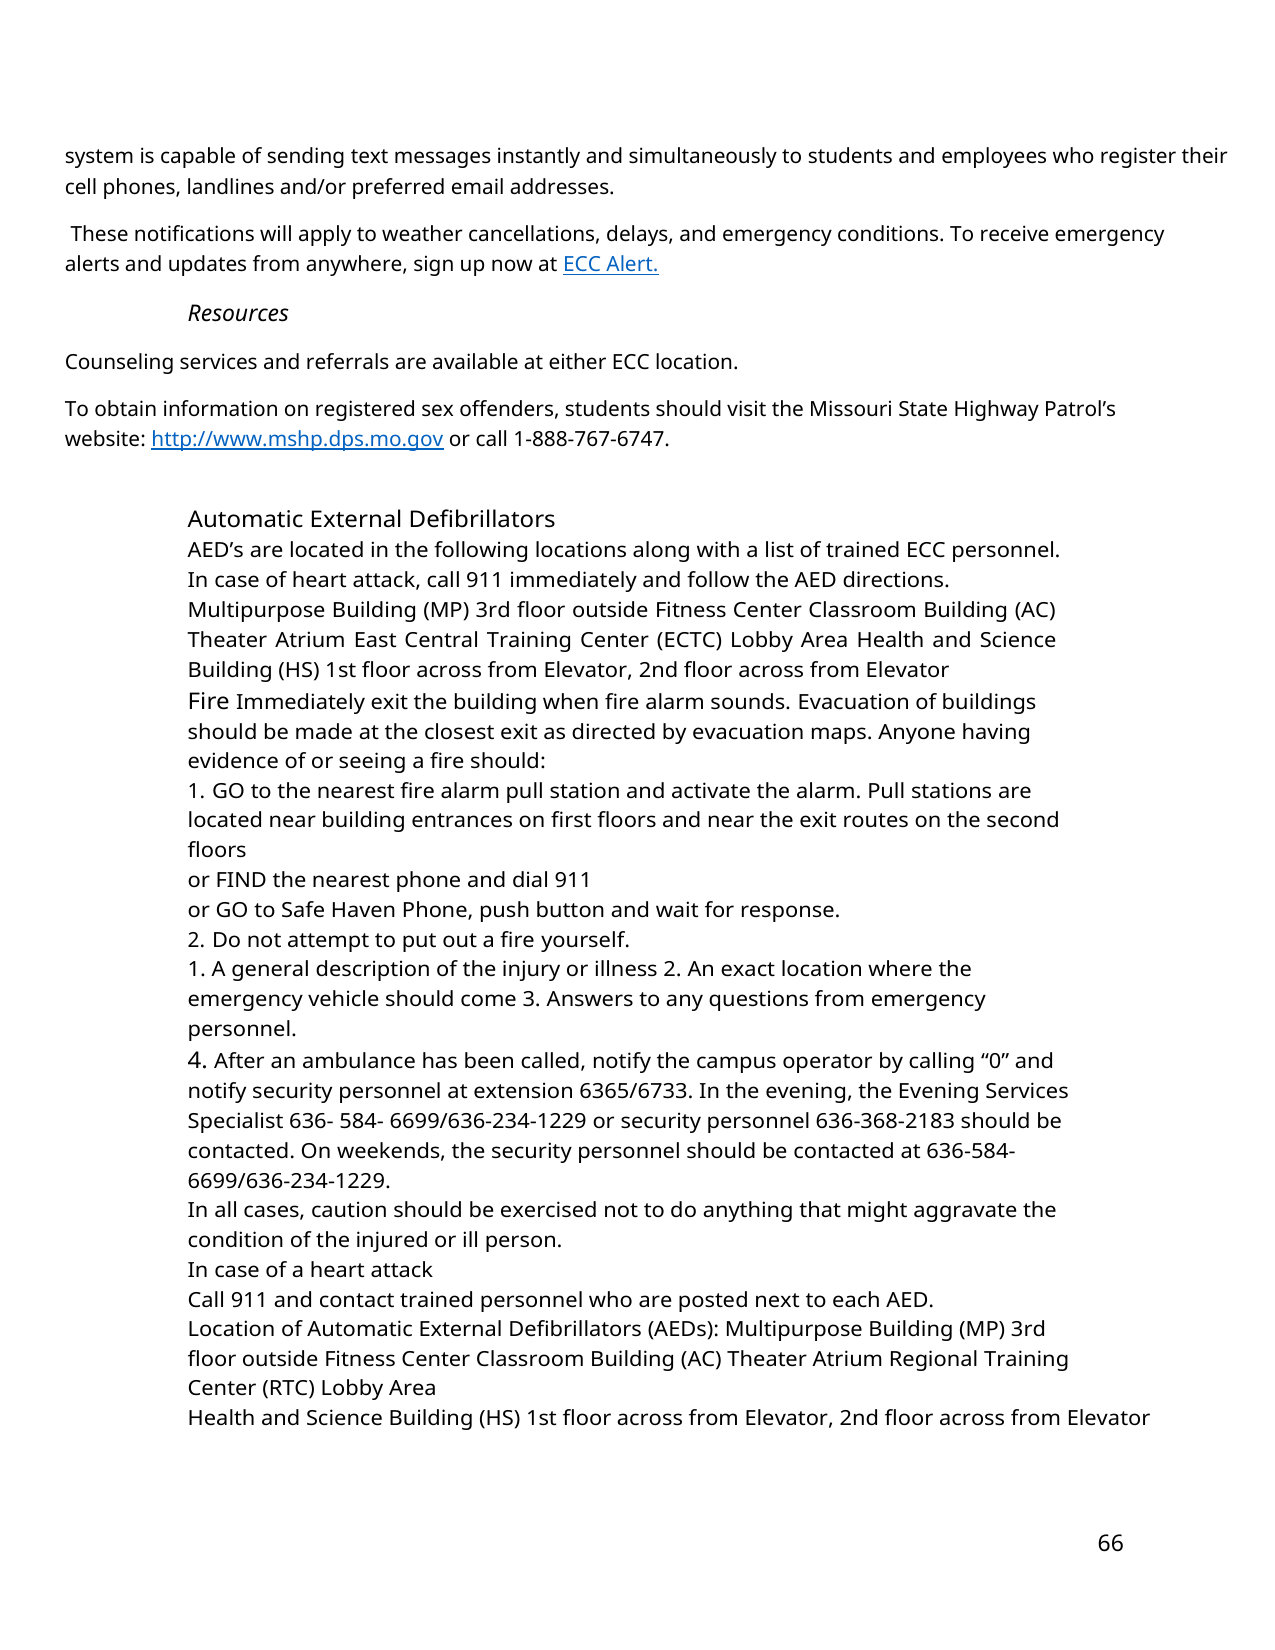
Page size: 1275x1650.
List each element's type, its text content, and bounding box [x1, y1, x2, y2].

text Call 911 and contact trained personnel who are posted next to each AED. [187, 1285, 1262, 1313]
list GO to the nearest fire alarm pull station and activate the alarm. Pull stations are located near building entrances on first floors and near the exit routes on the second floors [187, 776, 1077, 864]
text Automatic External Defibrillators [187, 503, 1262, 535]
text or GO to Safe Haven Phone, push button and wait for response. [187, 895, 1262, 923]
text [64, 142, 1232, 201]
text In case of a heart attack [187, 1255, 1262, 1284]
text Counseling services and referrals are available at either ECC location. [64, 347, 1262, 375]
text 4. After an ambulance has been called, notify the campus operator by calling “0” and notify security personnel at extension 6365/6733. In the evening, the Evening Services Specialist 636- 584- 6699/636-234-1229 or security personnel 636-368-2183 should be contacted. On weekends, the security personnel should be contacted at 636-584-6699/636-234-1229. [187, 1044, 1086, 1194]
text Multipurpose Building (MP) 3rd floor outside Fitness Center Classroom Building (AC) Theater Atrium East Central Training Center (ECTC) Lobby Area Health and Science Building (HS) 1st floor across from Elevator, 2nd floor across from Elevator [187, 595, 1058, 683]
text These notifications will apply to weather cancellations, delays, and emergency conditions. To receive emergency alerts and updates from anywhere, sign up now at ECC Alert. [64, 219, 1201, 278]
text Location of Automatic External Defibrillators (AEDs): Multipurpose Building (MP) 3rd floor outside Fitness Center Classroom Building (AC) Theater Atrium Regional Training Center (RTC) Lobby Area [187, 1314, 1075, 1402]
subtitle Resources [187, 297, 1262, 328]
text To obtain information on registered sex offenders, students should visit the Missouri State Highway Patrol’s website: http://www.mshp.dps.mo.gov or call 1-888-767-6747. [64, 394, 1181, 453]
text AED’s are located in the following locations along with a list of trained ECC personnel. In case of heart attack, call 911 immediately and follow the AED directions. [187, 536, 1068, 594]
text Fire Immediately exit the building when fire alarm sounds. Evacuation of buildings should be made at the closest exit as directed by evacuation maps. Anyone having evidence of or seeing a fire should: [187, 685, 1071, 775]
list Do not attempt to put out a fire yourself. [187, 925, 1262, 954]
text Health and Science Building (HS) 1st floor across from Elevator, 2nd floor across from Elevator [187, 1403, 1262, 1431]
text or FIND the nearest phone and dial 911 [187, 865, 1262, 894]
text In all cases, caution should be exercised not to do anything that might aggravate the condition of the injured or ill person. [187, 1196, 1074, 1254]
text 1. A general description of the injury or illness 2. An exact location where the emergency vehicle should come 3. Answers to any questions from emergency personnel. [187, 954, 1087, 1042]
